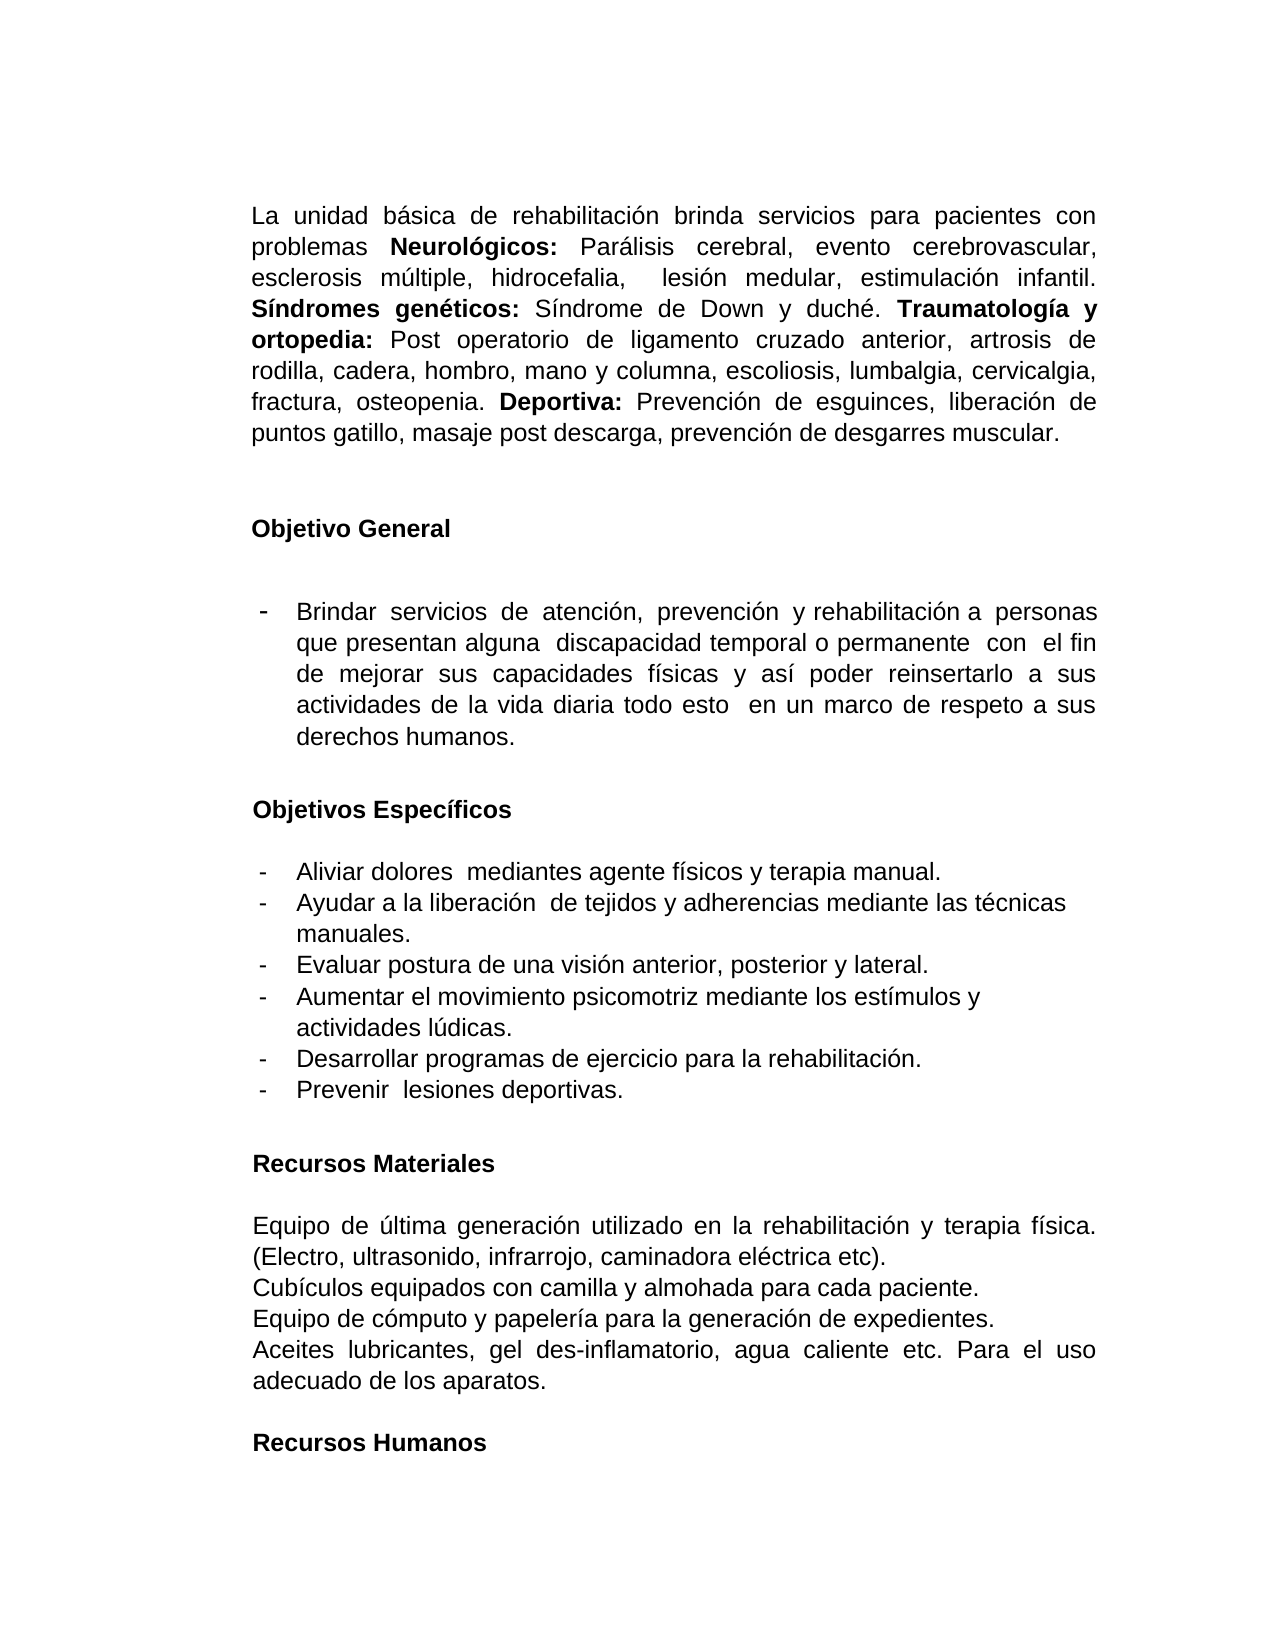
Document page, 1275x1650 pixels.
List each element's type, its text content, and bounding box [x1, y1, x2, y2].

text La unidad básica de rehabilitación brinda servicios para pacientes con problemas Neurológicos: Parálisis cerebral, evento cerebrovascular, esclerosis múltiple, hidrocefalia, lesión medular, estimulación infantil. Síndromes genéticos: Síndrome de Down y duché. Traumatología y ortopedia: Post operatorio de ligamento cruzado anterior, artrosis de rodilla, cadera, hombro, mano y columna, escoliosis, lumbalgia, cervicalgia, fractura, osteopenia. Deportiva: Prevención de esguinces, liberación de puntos gatillo, masaje post descarga, prevención de desgarres muscular. [251, 201, 1098, 447]
list Prevenir lesiones deportivas. [258, 1075, 1098, 1103]
list Ayudar a la liberación de tejidos y adherencias mediante las técnicas manuales. [258, 888, 1098, 948]
list Aumentar el movimiento psicomotriz mediante los estímulos y actividades lúdicas. [258, 982, 1098, 1041]
list Equipo de cómputo y papelería para la generación de expedientes. [252, 1304, 1098, 1332]
list Evaluar postura de una visión anterior, posterior y lateral. [258, 951, 1098, 979]
text Objetivo General [177, 514, 1098, 542]
list Cubículos equipados con camilla y almohada para cada paciente. [252, 1273, 1098, 1301]
list Objetivos Específicos [252, 795, 1098, 824]
list Aliviar dolores mediantes agente físicos y terapia manual. [258, 857, 1098, 886]
list Brindar servicios de atención, prevención y rehabilitación a personas que presentan alguna discapacidad temporal o permanente con el fin de mejorar sus capacidades físicas y así poder reinsertarlo a sus actividades de la vida diaria todo esto en un marco de respeto a sus derechos humanos. [258, 592, 1098, 750]
list Recursos Humanos [252, 1428, 1098, 1457]
list Equipo de última generación utilizado en la rehabilitación y terapia física. (Electro, ultrasonido, infrarrojo, caminadora eléctrica etc). [252, 1211, 1098, 1270]
list Aceites lubricantes, gel des-inflamatorio, agua caliente etc. Para el uso adecuado de los aparatos. [252, 1335, 1098, 1394]
list Desarrollar programas de ejercicio para la rehabilitación. [258, 1044, 1098, 1072]
list Recursos Materiales [252, 1148, 1098, 1177]
